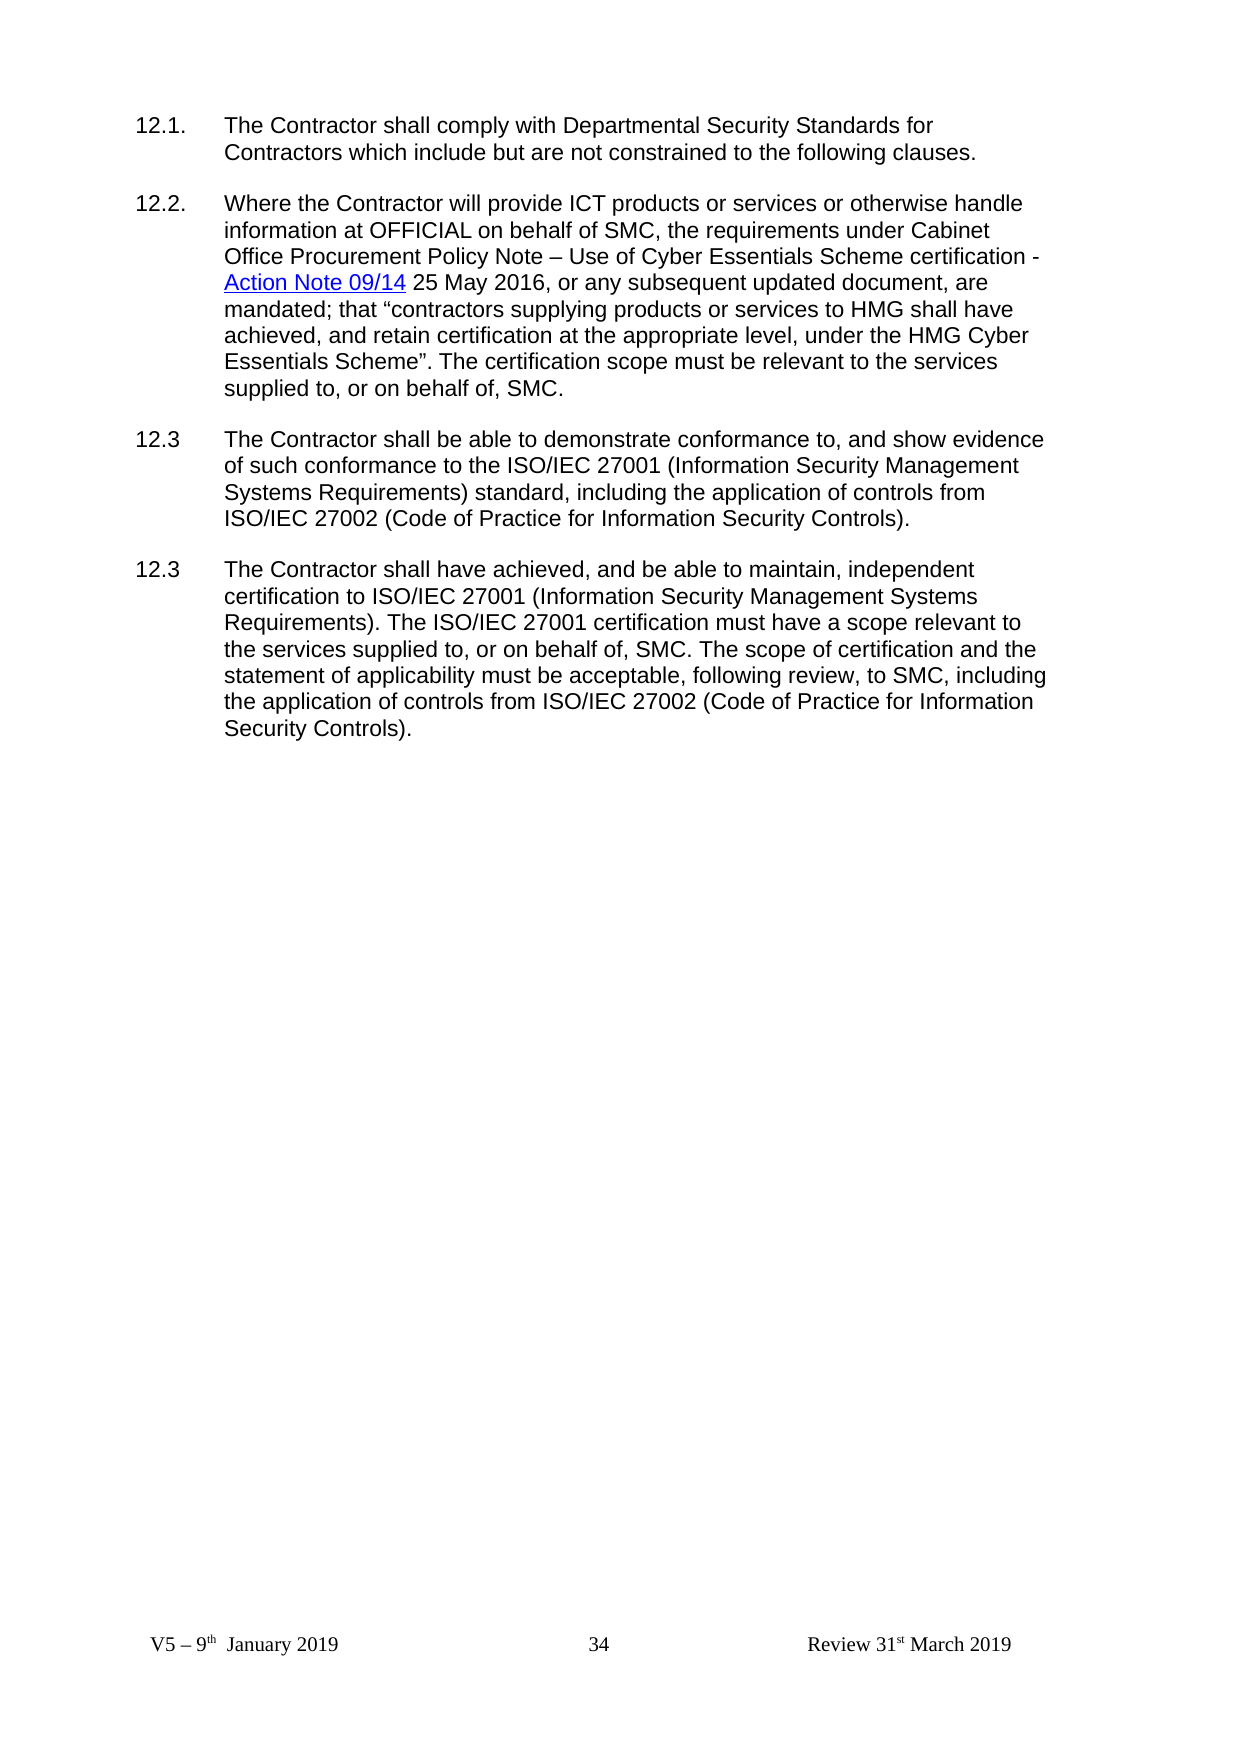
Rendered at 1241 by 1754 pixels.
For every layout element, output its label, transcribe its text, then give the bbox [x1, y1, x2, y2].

list Where the Contractor will provide ICT products or services or otherwise handle information at OFFICIAL on behalf of SMC, the requirements under Cabinet Office Procurement Policy Note – Use of Cyber Essentials Scheme certification - Action Note 09/14 25 May 2016, or any subsequent updated document, are mandated; that “contractors supplying products or services to HMG shall have achieved, and retain certification at the appropriate level, under the HMG Cyber Essentials Scheme”. The certification scope must be relevant to the services supplied to, or on behalf of, SMC. [135, 190, 1048, 401]
list The Contractor shall comply with Departmental Security Standards for Contractors which include but are not constrained to the following clauses. [135, 112, 1048, 165]
text 12.3 The Contractor shall be able to demonstrate conformance to, and show evidence of such conformance to the ISO/IEC 27001 (Information Security Management Systems Requirements) standard, including the application of controls from ISO/IEC 27002 (Code of Practice for Information Security Controls). [135, 426, 1048, 531]
text 12.3 The Contractor shall have achieved, and be able to maintain, independent certification to ISO/IEC 27001 (Information Security Management Systems Requirements). The ISO/IEC 27001 certification must have a scope relevant to the services supplied to, or on behalf of, SMC. The scope of certification and the statement of applicability must be acceptable, following review, to SMC, including the application of controls from ISO/IEC 27002 (Code of Practice for Information Security Controls). [135, 556, 1048, 741]
